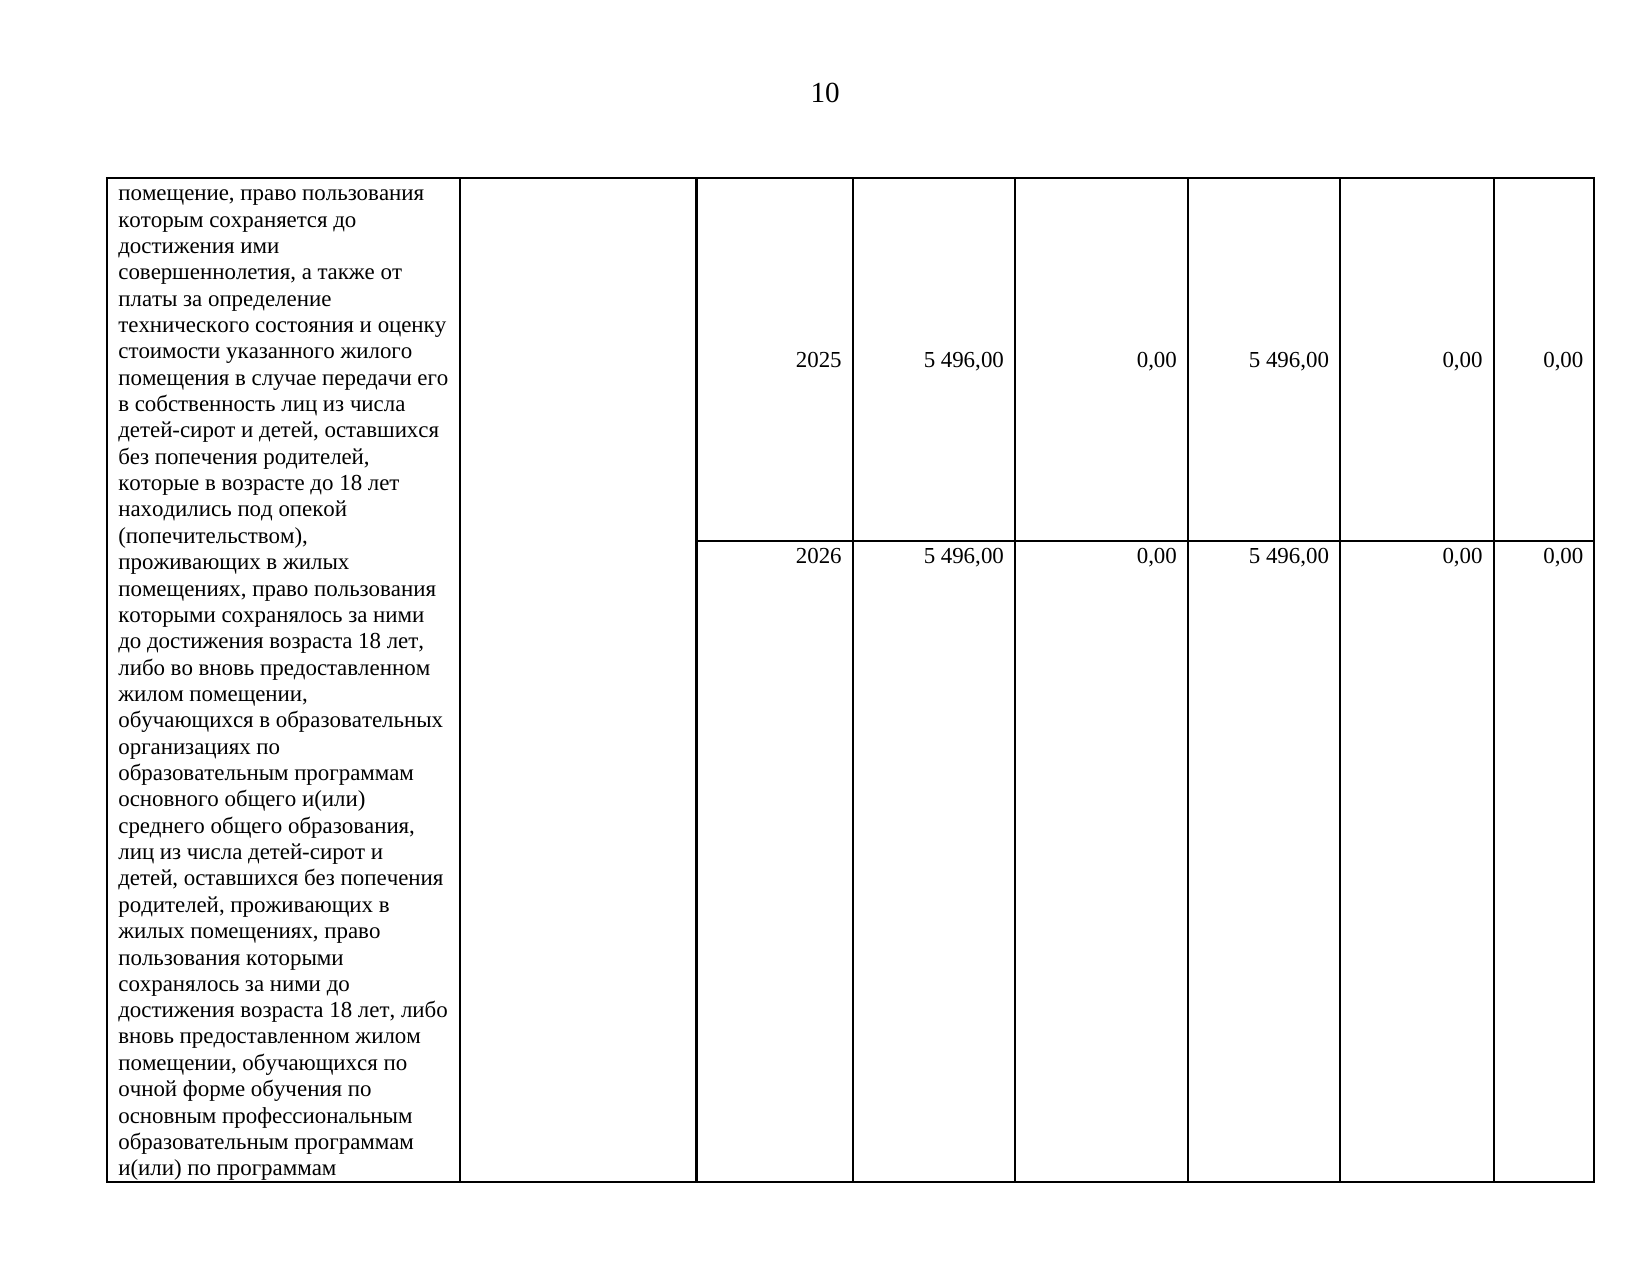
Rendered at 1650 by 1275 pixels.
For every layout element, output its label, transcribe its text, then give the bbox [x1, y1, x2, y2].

table_cell 5 496,00 [854, 179, 1014, 540]
table_cell [461, 179, 695, 1181]
table_cell 0,00 [1341, 179, 1493, 540]
table_cell 2026 [698, 542, 852, 1181]
table_cell 5 496,00 [854, 542, 1014, 1181]
table_cell 0,00 [1495, 179, 1593, 540]
table_cell 5 496,00 [1189, 542, 1339, 1181]
table_cell 0,00 [1341, 542, 1493, 1181]
table_cell 2025 [698, 179, 852, 540]
table_cell 0,00 [1016, 542, 1187, 1181]
table_cell 0,00 [1495, 542, 1593, 1181]
table_cell 5 496,00 [1189, 179, 1339, 540]
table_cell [108, 179, 459, 1181]
table_cell 0,00 [1016, 179, 1187, 540]
